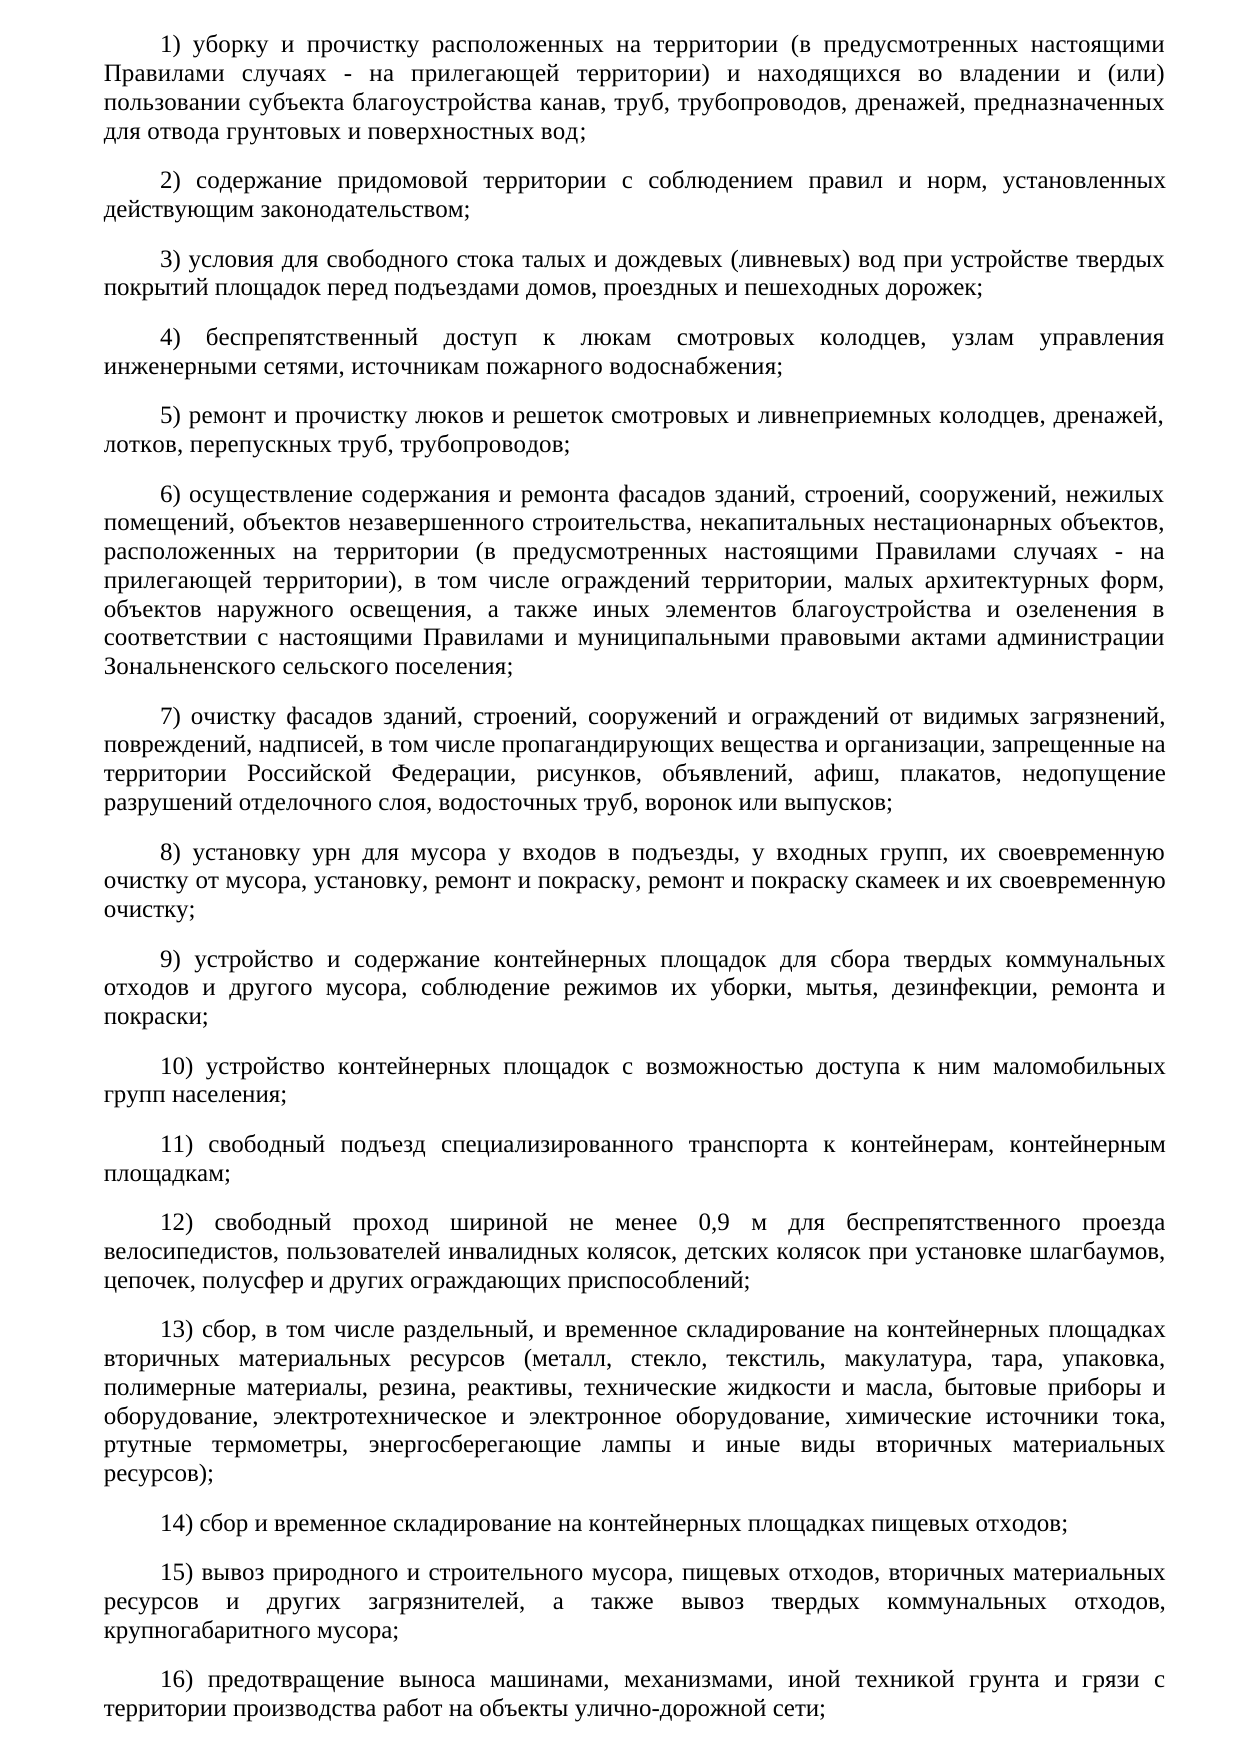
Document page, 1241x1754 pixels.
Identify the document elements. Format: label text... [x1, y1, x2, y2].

text 3) условия для свободного стока талых и дождевых (ливневых) вод при устройстве твердых покрытий площадок перед подъездами домов, проездных и пешеходных дорожек; [103, 244, 1167, 301]
text 7) очистку фасадов зданий, строений, сооружений и ограждений от видимых загрязнений, повреждений, надписей, в том числе пропагандирующих вещества и организации, запрещенные на территории Российской Федерации, рисунков, объявлений, афиш, плакатов, недопущение разрушений отделочного слоя, водосточных труб, воронок или выпусков; [103, 701, 1167, 816]
text 12) свободный проход шириной не менее 0,9 м для беспрепятственного проезда велосипедистов, пользователей инвалидных колясок, детских колясок при установке шлагбаумов, цепочек, полусфер и других ограждающих приспособлений; [103, 1207, 1167, 1294]
text 15) вывоз природного и строительного мусора, пищевых отходов, вторичных материальных ресурсов и других загрязнителей, а также вывоз твердых коммунальных отходов, крупногабаритного мусора; [103, 1557, 1167, 1644]
text 4) беспрепятственный доступ к люкам смотровых колодцев, узлам управления инженерными сетями, источникам пожарного водоснабжения; [103, 322, 1167, 379]
text 16) предотвращение выноса машинами, механизмами, иной техникой грунта и грязи с территории производства работ на объекты улично-дорожной сети; [103, 1664, 1167, 1722]
text 1) уборку и прочистку расположенных на территории (в предусмотренных настоящими Правилами случаях - на прилегающей территории) и находящихся во владении и (или) пользовании субъекта благоустройства канав, труб, трубопроводов, дренажей, предназначенных для отвода грунтовых и поверхностных вод; [103, 29, 1167, 144]
text 5) ремонт и прочистку люков и решеток смотровых и ливнеприемных колодцев, дренажей, лотков, перепускных труб, трубопроводов; [103, 400, 1167, 458]
text 10) устройство контейнерных площадок с возможностью доступа к ним маломобильных групп населения; [103, 1051, 1167, 1108]
text 13) сбор, в том числе раздельный, и временное складирование на контейнерных площадках вторичных материальных ресурсов (металл, стекло, текстиль, макулатура, тара, упаковка, полимерные материалы, резина, реактивы, технические жидкости и масла, бытовые приборы и оборудование, электротехническое и электронное оборудование, химические источники тока, ртутные термометры, энергосберегающие лампы и иные виды вторичных материальных ресурсов); [103, 1314, 1167, 1487]
text 6) осуществление содержания и ремонта фасадов зданий, строений, сооружений, нежилых помещений, объектов незавершенного строительства, некапитальных нестационарных объектов, расположенных на территории (в предусмотренных настоящими Правилами случаях - на прилегающей территории), в том числе ограждений территории, малых архитектурных форм, объектов наружного освещения, а также иных элементов благоустройства и озеленения в соответствии с настоящими Правилами и муниципальными правовыми актами администрации Зональненского сельского поселения; [103, 479, 1167, 680]
text 9) устройство и содержание контейнерных площадок для сбора твердых коммунальных отходов и другого мусора, соблюдение режимов их уборки, мытья, дезинфекции, ремонта и покраски; [103, 944, 1167, 1030]
text 8) установку урн для мусора у входов в подъезды, у входных групп, их своевременную очистку от мусора, установку, ремонт и покраску, ремонт и покраску скамеек и их своевременную очистку; [103, 837, 1167, 923]
text 14) сбор и временное складирование на контейнерных площадках пищевых отходов; [103, 1508, 1167, 1537]
text 2) содержание придомовой территории с соблюдением правил и норм, установленных действующим законодательством; [103, 165, 1167, 223]
text 11) свободный подъезд специализированного транспорта к контейнерам, контейнерным площадкам; [103, 1129, 1167, 1187]
